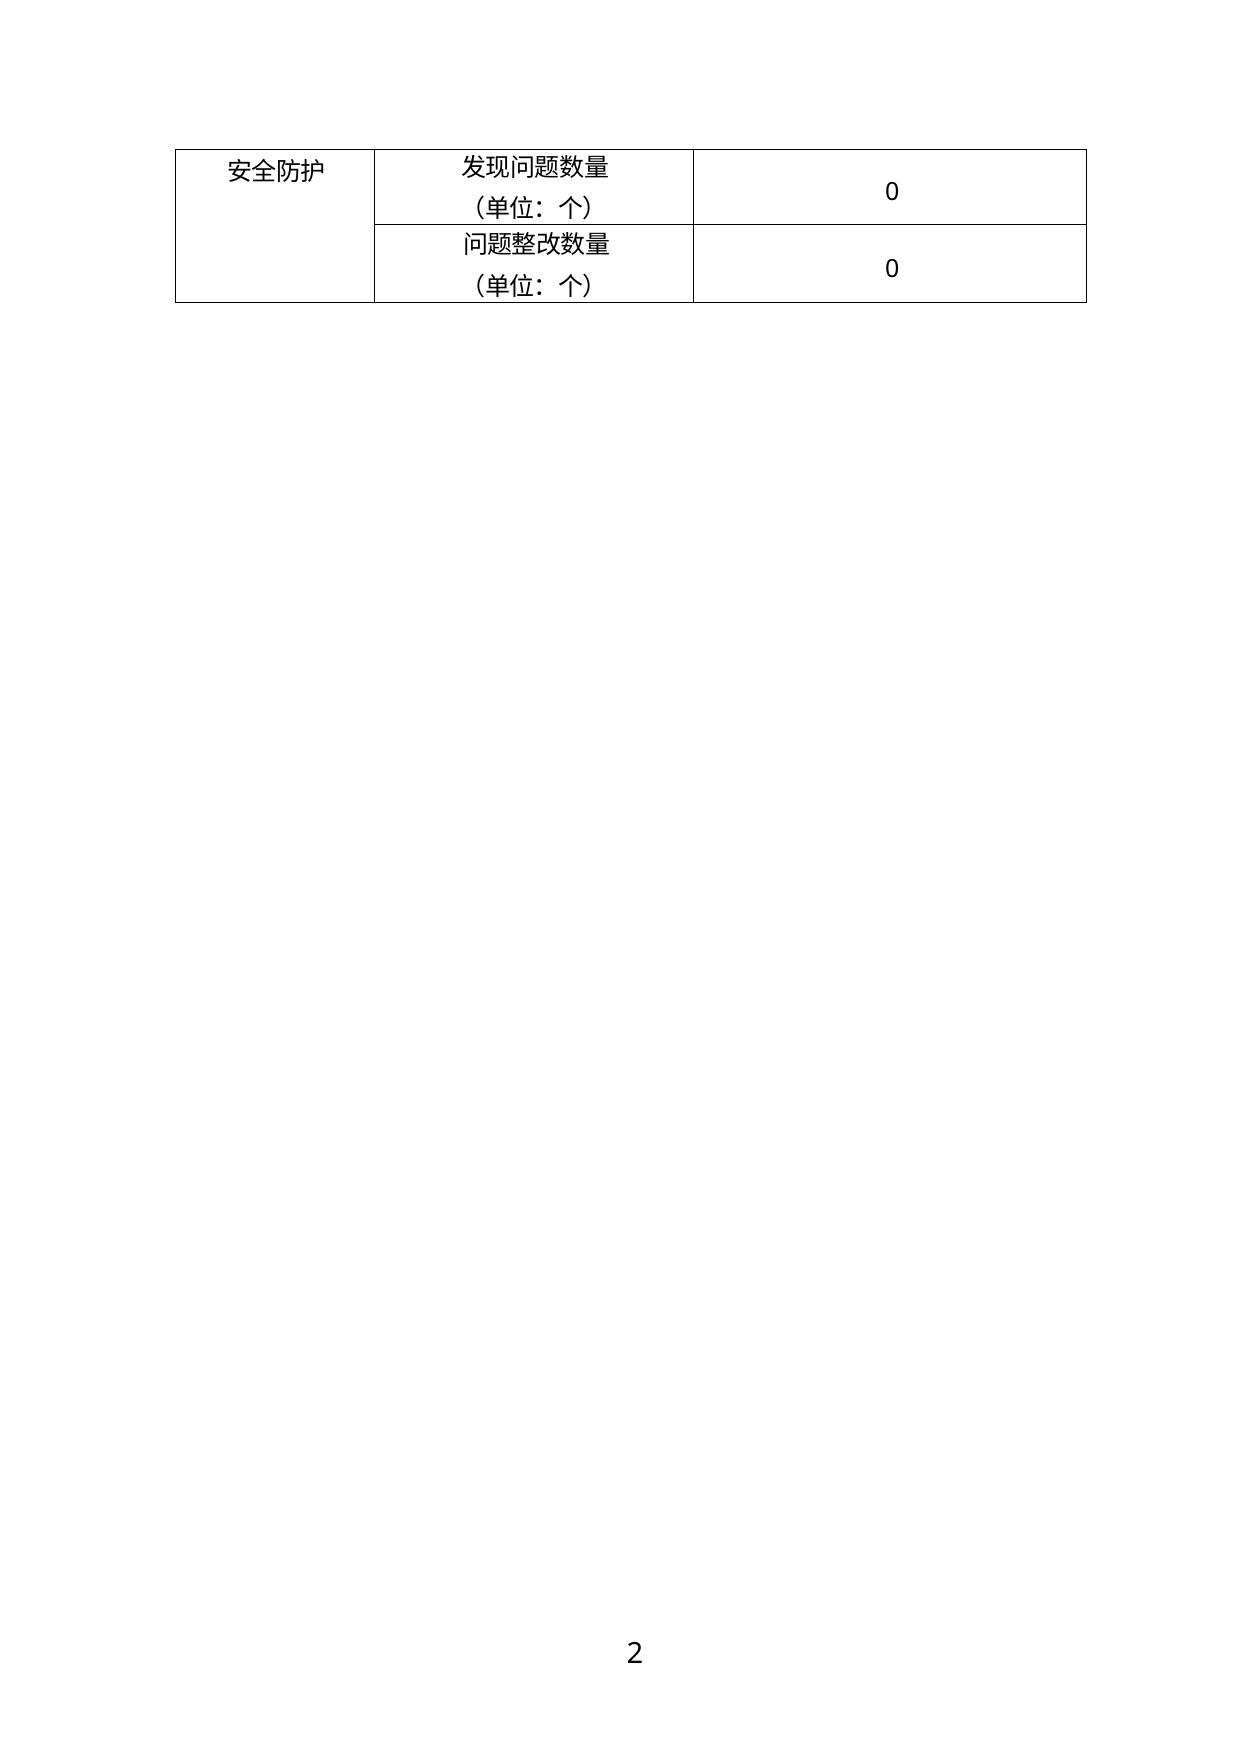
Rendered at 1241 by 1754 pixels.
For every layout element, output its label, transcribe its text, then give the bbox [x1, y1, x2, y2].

table_cell 0 [694, 150, 1086, 224]
table_cell 安全防护 [176, 150, 374, 302]
table_cell 问题整改数量 （单位：个） [375, 225, 693, 302]
table_cell 发现问题数量 （单位：个） [375, 150, 693, 224]
table_cell 0 [694, 225, 1086, 302]
